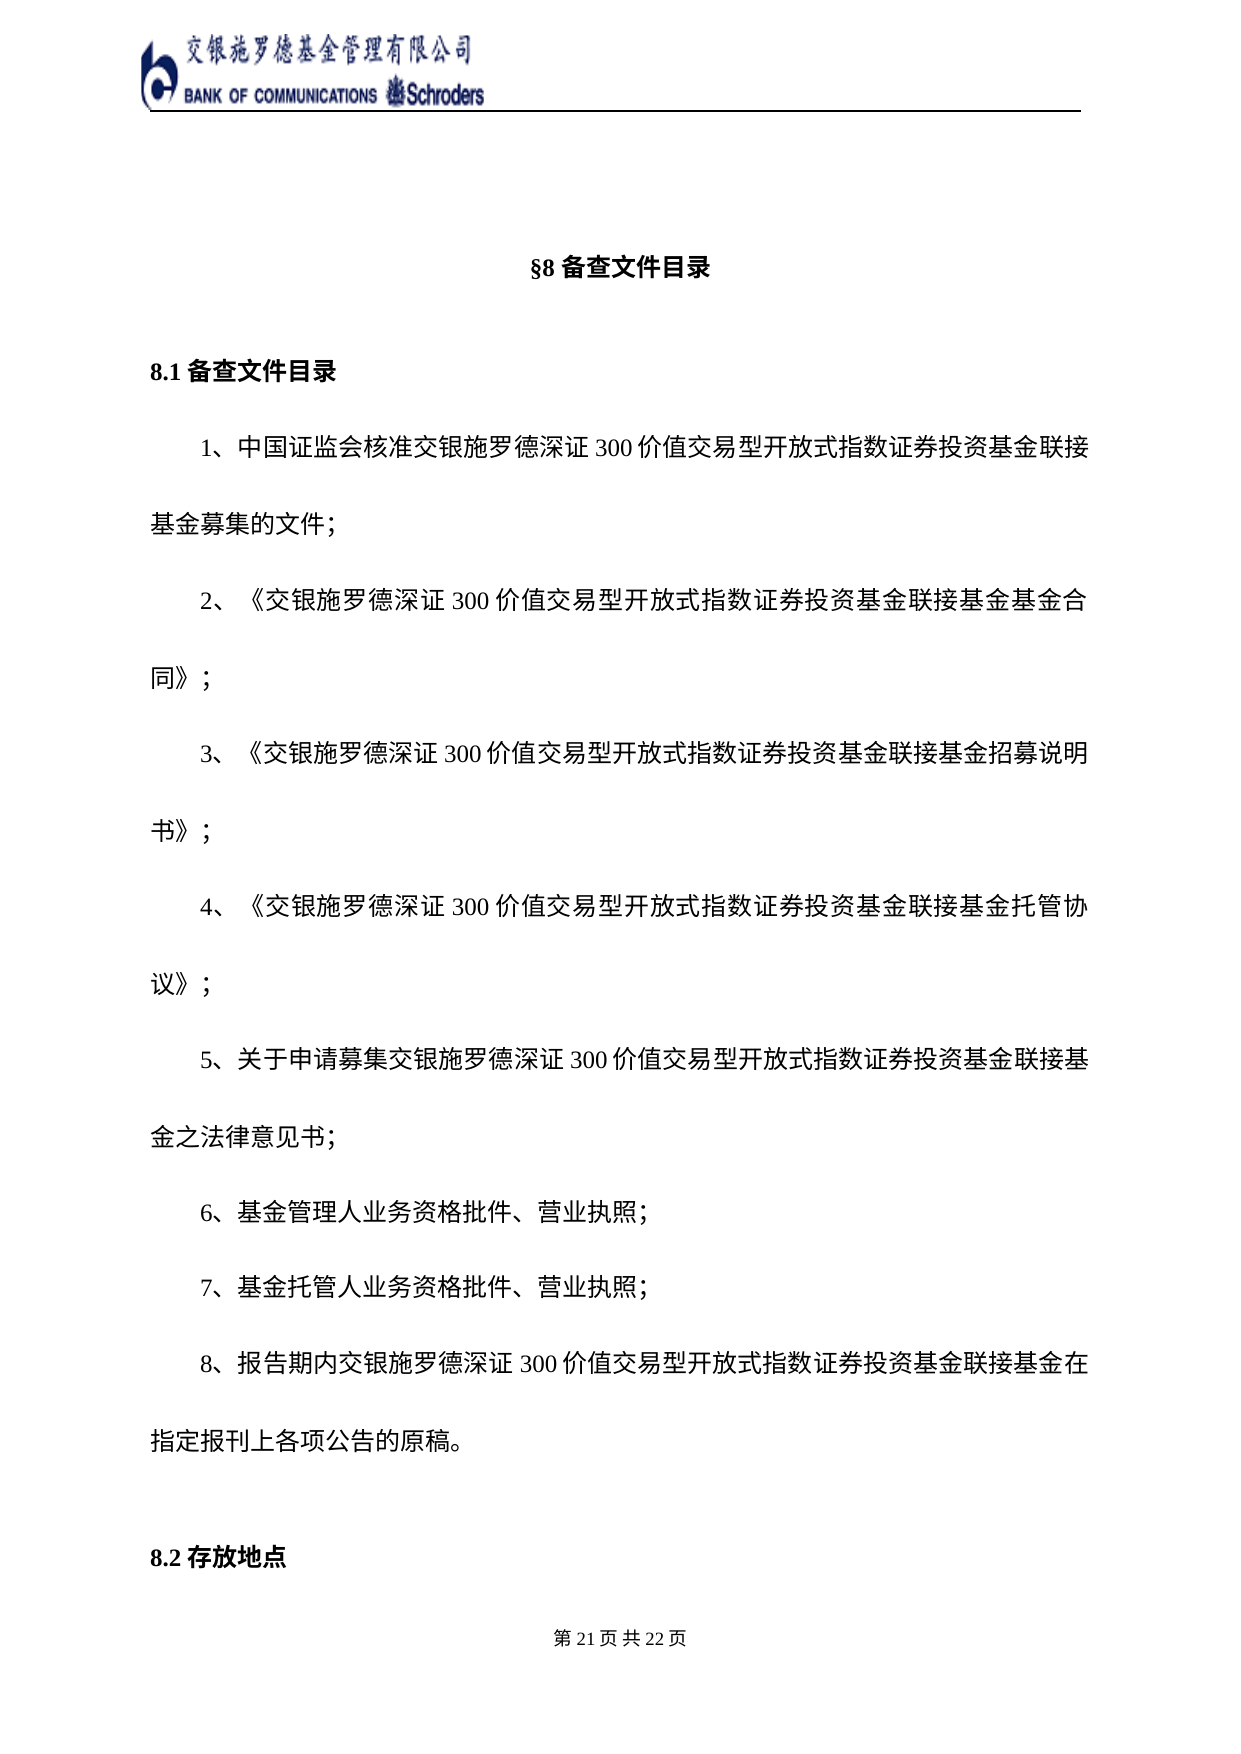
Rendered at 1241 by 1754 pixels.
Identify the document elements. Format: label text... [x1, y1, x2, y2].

text 8.1 备查文件目录 [150, 337, 1090, 402]
picture [141, 34, 484, 110]
text 5、关于申请募集交银施罗德深证300价值交易型开放式指数证券投资基金联接基金之法律意见书； [150, 1025, 1090, 1168]
text 4、《交银施罗德深证300价值交易型开放式指数证券投资基金联接基金托管协议》； [150, 872, 1090, 1015]
text 7、基金托管人业务资格批件、营业执照； [150, 1253, 1090, 1318]
subtitle §8 备查文件目录 [150, 233, 1090, 298]
text 1、中国证监会核准交银施罗德深证300价值交易型开放式指数证券投资基金联接基金募集的文件； [150, 413, 1090, 556]
text 2、《交银施罗德深证300价值交易型开放式指数证券投资基金联接基金基金合同》； [150, 566, 1090, 709]
text 3、《交银施罗德深证300价值交易型开放式指数证券投资基金联接基金招募说明书》； [150, 719, 1090, 862]
text 8、报告期内交银施罗德深证300价值交易型开放式指数证券投资基金联接基金在指定报刊上各项公告的原稿。 [150, 1329, 1090, 1472]
text 6、基金管理人业务资格批件、营业执照； [150, 1178, 1090, 1243]
text 8.2 存放地点 [150, 1523, 1090, 1588]
